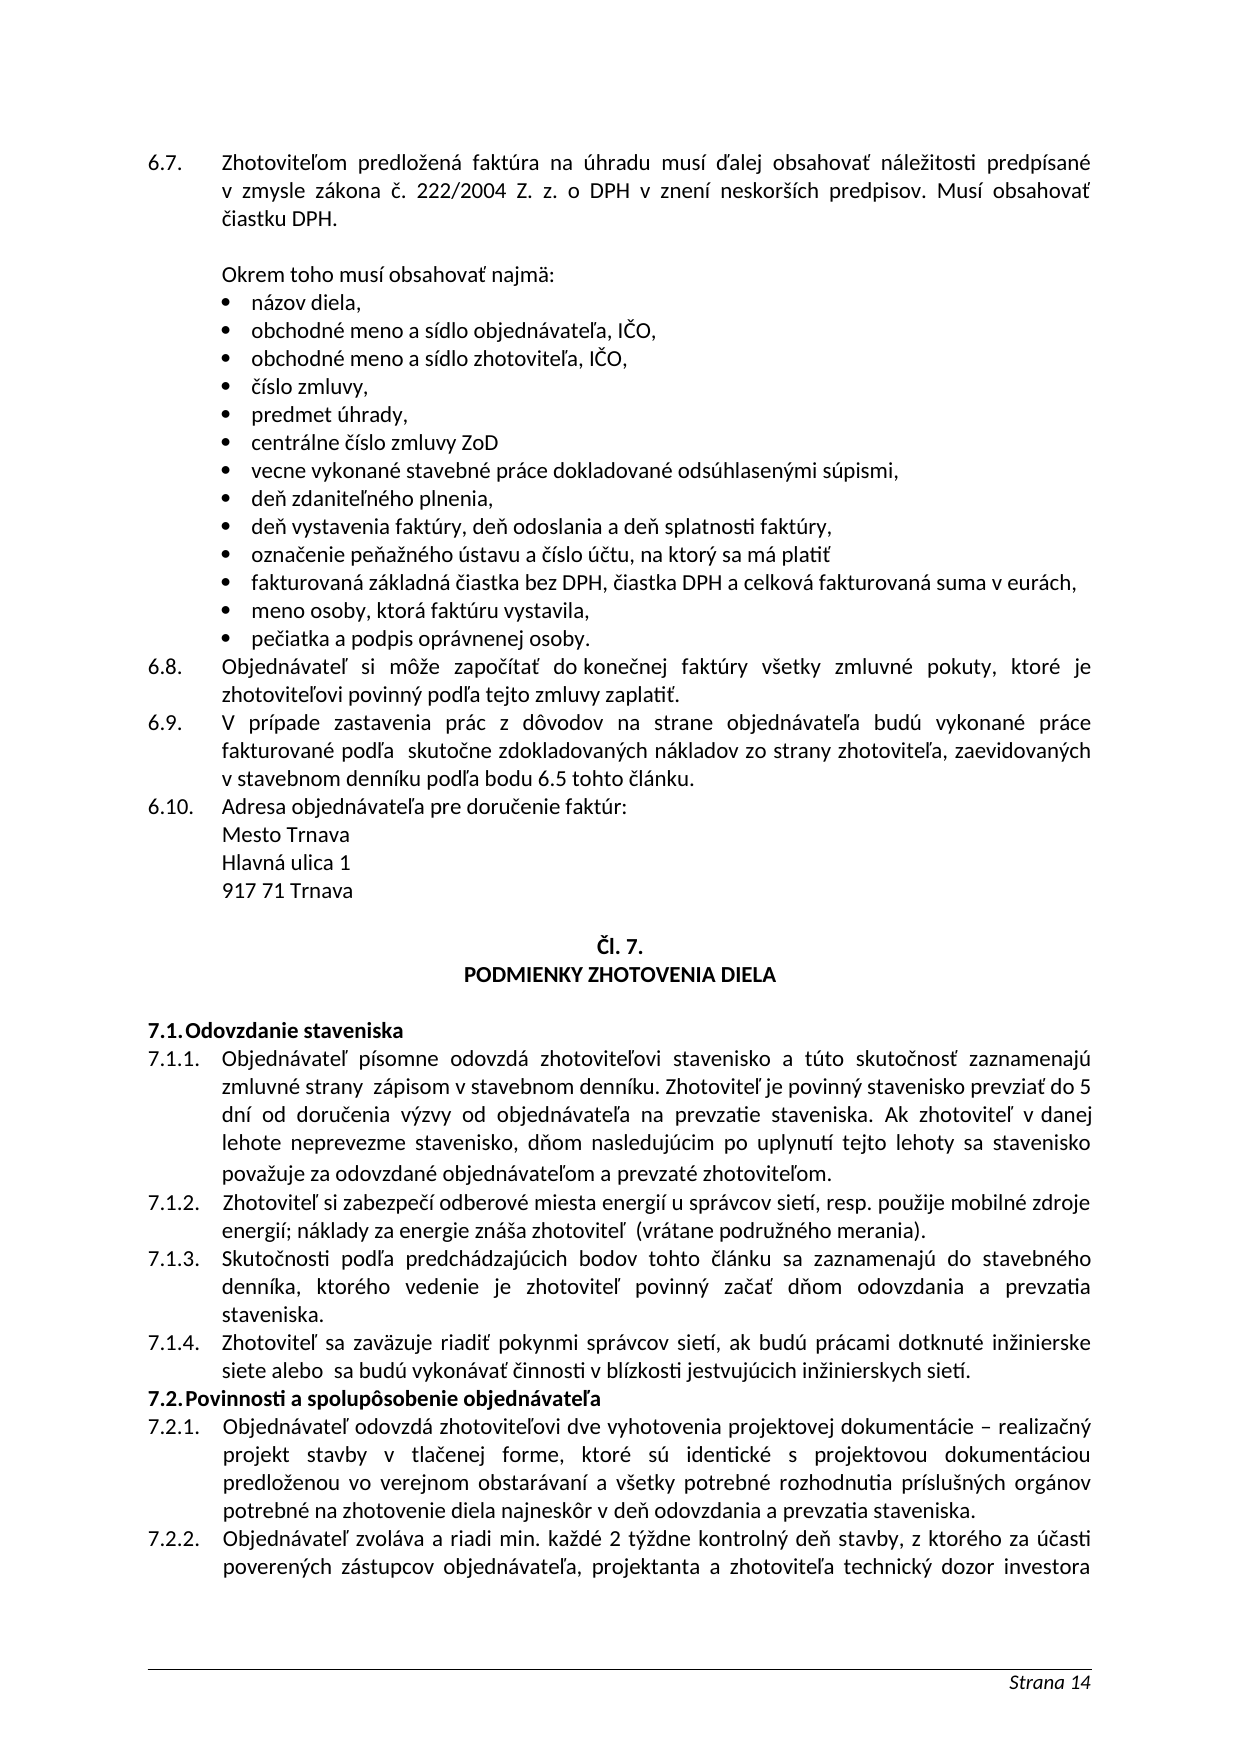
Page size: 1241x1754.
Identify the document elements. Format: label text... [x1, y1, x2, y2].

list Povinnosti a spolupôsobenie objednávateľa [148, 1384, 1092, 1412]
text 6.10. Adresa objednávateľa pre doručenie faktúr: [148, 792, 1092, 820]
list fakturovaná základná čiastka bez DPH, čiastka DPH a celková fakturovaná suma v eurách, [222, 568, 1092, 596]
text 7.2.1. Objednávateľ odovzdá zhotoviteľovi dve vyhotovenia projektovej dokumentácie – realizačný projekt stavby v tlačenej forme, ktoré sú identické s projektovou dokumentáciou predloženou vo verejnom obstarávaní a všetky potrebné rozhodnutia príslušných orgánov potrebné na zhotovenie diela najneskôr v deň odovzdania a prevzatia staveniska. [148, 1412, 1092, 1524]
list meno osoby, ktorá faktúru vystavila, [222, 596, 1092, 624]
text Hlavná ulica 1 [148, 848, 1092, 876]
list názov diela, [222, 288, 1092, 316]
text Mesto Trnava [148, 820, 1092, 848]
list deň vystavenia faktúry, deň odoslania a deň splatnosti faktúry, [222, 512, 1092, 540]
list obchodné meno a sídlo objednávateľa, IČO, [222, 316, 1092, 344]
text Okrem toho musí obsahovať najmä: [148, 260, 1092, 288]
list obchodné meno a sídlo zhotoviteľa, IČO, [222, 344, 1092, 372]
list centrálne číslo zmluvy ZoD [222, 428, 1092, 456]
list Zhotoviteľ si zabezpečí odberové miesta energií u správcov sietí, resp. použije mobilné zdroje energií; náklady za energie znáša zhotoviteľ (vrátane podružného merania). [148, 1188, 1092, 1244]
list predmet úhrady, [222, 400, 1092, 428]
text 917 71 Trnava [148, 876, 1092, 904]
list označenie peňažného ústavu a číslo účtu, na ktorý sa má platiť [222, 540, 1092, 568]
list deň zdaniteľného plnenia, [222, 484, 1092, 512]
text 6.7. Zhotoviteľom predložená faktúra na úhradu musí ďalej obsahovať náležitosti predpísané v zmysle zákona č. 222/2004 Z. z. o DPH v znení neskorších predpisov. Musí obsahovať čiastku DPH. [148, 148, 1092, 232]
list číslo zmluvy, [222, 372, 1092, 400]
text PODMIENKY ZHOTOVENIA DIELA [148, 960, 1092, 988]
text 7.1.3. Skutočnosti podľa predchádzajúcich bodov tohto článku sa zaznamenajú do stavebného denníka, ktorého vedenie je zhotoviteľ povinný začať dňom odovzdania a prevzatia staveniska. [148, 1244, 1092, 1328]
text 6.9. V prípade zastavenia prác z dôvodov na strane objednávateľa budú vykonané práce fakturované podľa skutočne zdokladovaných nákladov zo strany zhotoviteľa, zaevidovaných v stavebnom denníku podľa bodu 6.5 tohto článku. [148, 708, 1092, 792]
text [148, 1524, 1092, 1580]
text Čl. 7. [148, 932, 1092, 960]
text 7.1.4. Zhotoviteľ sa zaväzuje riadiť pokynmi správcov sietí, ak budú prácami dotknuté inžinierske siete alebo sa budú vykonávať činnosti v blízkosti jestvujúcich inžinierskych sietí. [148, 1328, 1092, 1384]
list Odovzdanie staveniska [148, 1016, 1092, 1044]
list pečiatka a podpis oprávnenej osoby. [222, 624, 1092, 652]
list vecne vykonané stavebné práce dokladované odsúhlasenými súpismi, [222, 456, 1092, 484]
list Objednávateľ písomne odovzdá zhotoviteľovi stavenisko a túto skutočnosť zaznamenajú zmluvné strany zápisom v stavebnom denníku. Zhotoviteľ je povinný stavenisko prevziať do 5 dní od doručenia výzvy od objednávateľa na prevzatie staveniska. Ak zhotoviteľ v danej lehote neprevezme stavenisko, dňom nasledujúcim po uplynutí tejto lehoty sa stavenisko považuje za odovzdané objednávateľom a prevzaté zhotoviteľom. [148, 1044, 1092, 1188]
text 6.8. Objednávateľ si môže započítať do konečnej faktúry všetky zmluvné pokuty, ktoré je zhotoviteľovi povinný podľa tejto zmluvy zaplatiť. [148, 652, 1092, 708]
